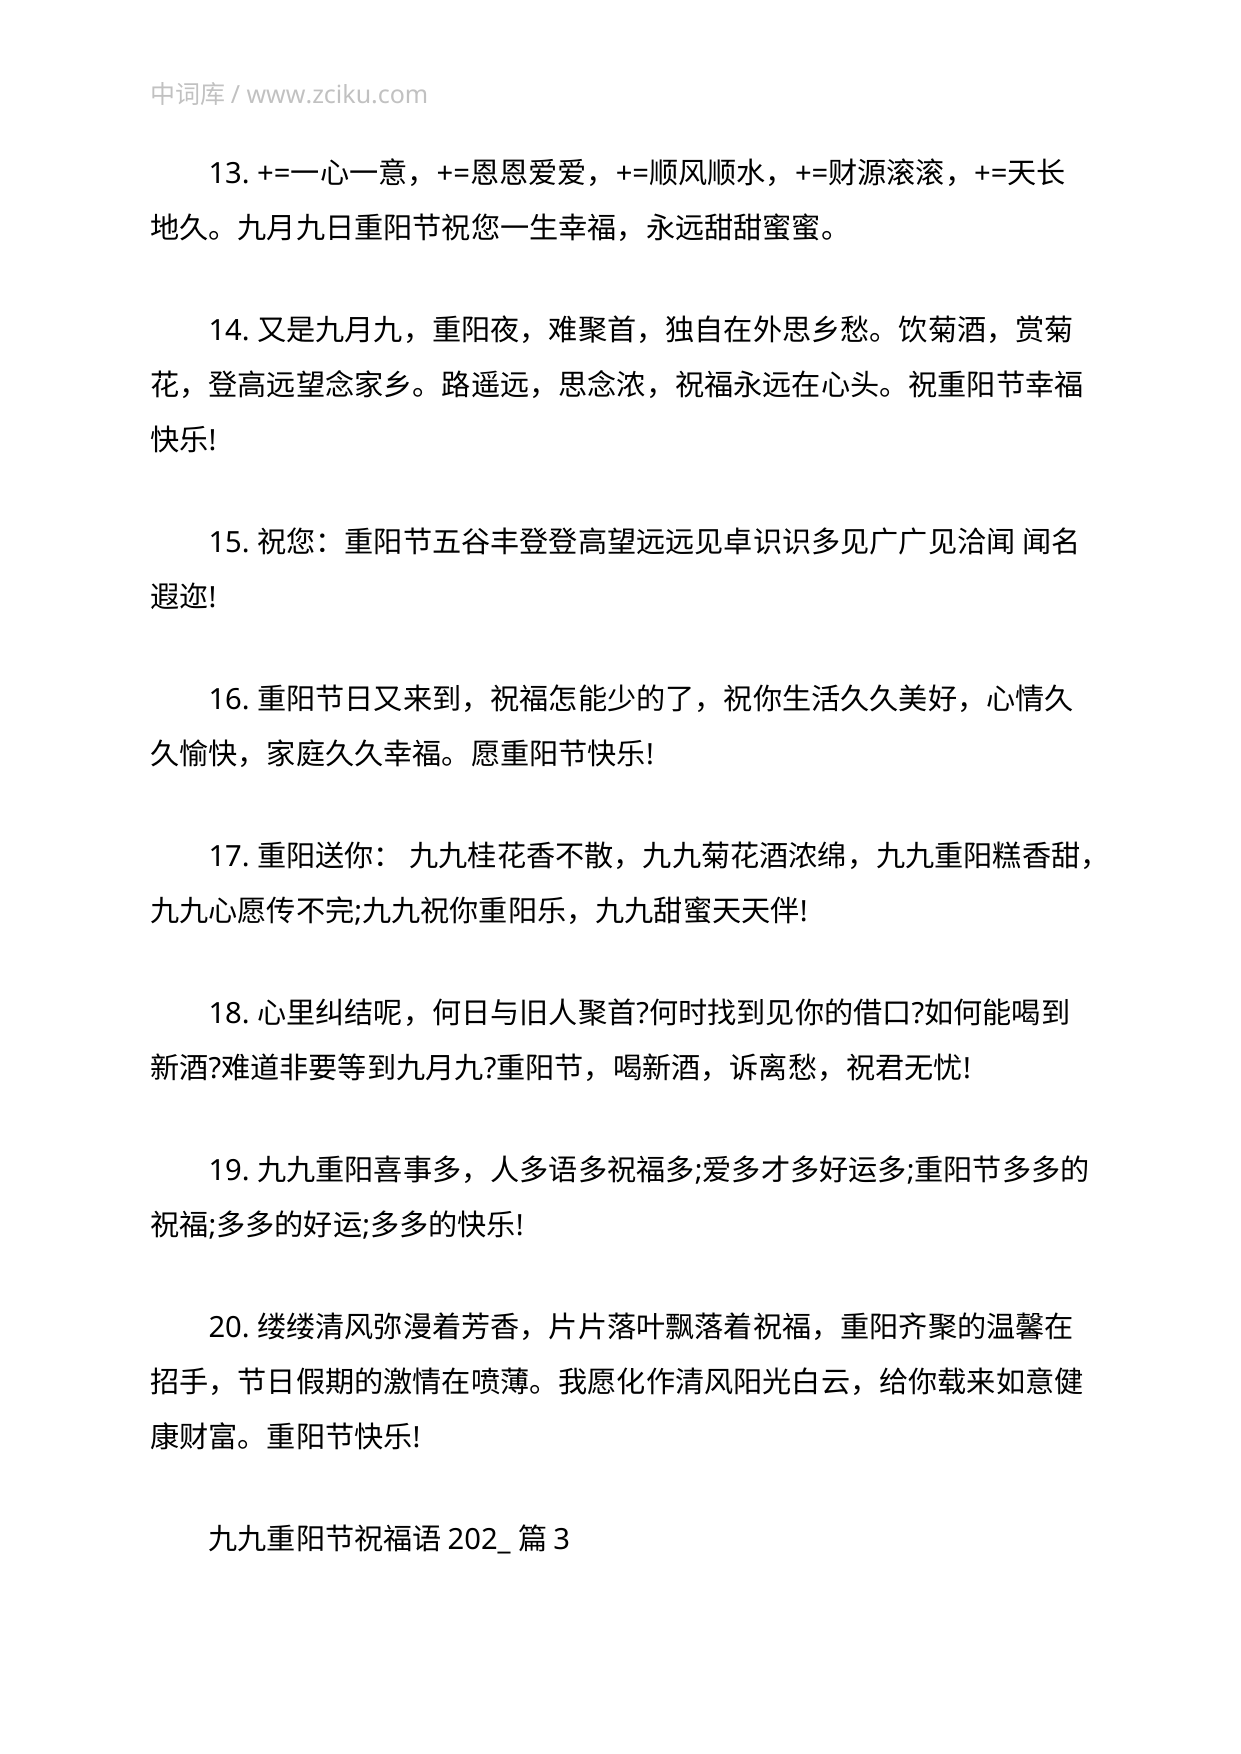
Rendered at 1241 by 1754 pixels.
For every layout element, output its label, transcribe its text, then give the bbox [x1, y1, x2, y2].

text 13. +=一心一意，+=恩恩爱爱，+=顺风顺水，+=财源滚滚，+=天长地久。九月九日重阳节祝您一生幸福，永远甜甜蜜蜜。 [150, 150, 1090, 247]
text 20. 缕缕清风弥漫着芳香，片片落叶飘落着祝福，重阳齐聚的温馨在招手，节日假期的激情在喷薄。我愿化作清风阳光白云，给你载来如意健康财富。重阳节快乐! [150, 1303, 1090, 1456]
text 15. 祝您：重阳节五谷丰登登高望远远见卓识识多见广广见洽闻 闻名遐迩! [150, 519, 1090, 616]
text 19. 九九重阳喜事多，人多语多祝福多;爱多才多好运多;重阳节多多的祝福;多多的好运;多多的快乐! [150, 1147, 1090, 1244]
text 九九重阳节祝福语202_ 篇3 [150, 1515, 1090, 1558]
text 17. 重阳送你： 九九桂花香不散，九九菊花酒浓绵，九九重阳糕香甜，九九心愿传不完;九九祝你重阳乐，九九甜蜜天天伴! [150, 833, 1090, 930]
text 14. 又是九月九，重阳夜，难聚首，独自在外思乡愁。饮菊酒，赏菊花，登高远望念家乡。路遥远，思念浓，祝福永远在心头。祝重阳节幸福快乐! [150, 307, 1090, 459]
text 16. 重阳节日又来到，祝福怎能少的了，祝你生活久久美好，心情久久愉快，家庭久久幸福。愿重阳节快乐! [150, 676, 1090, 773]
text 18. 心里纠结呢，何日与旧人聚首?何时找到见你的借口?如何能喝到新酒?难道非要等到九月九?重阳节，喝新酒，诉离愁，祝君无忧! [150, 989, 1090, 1087]
